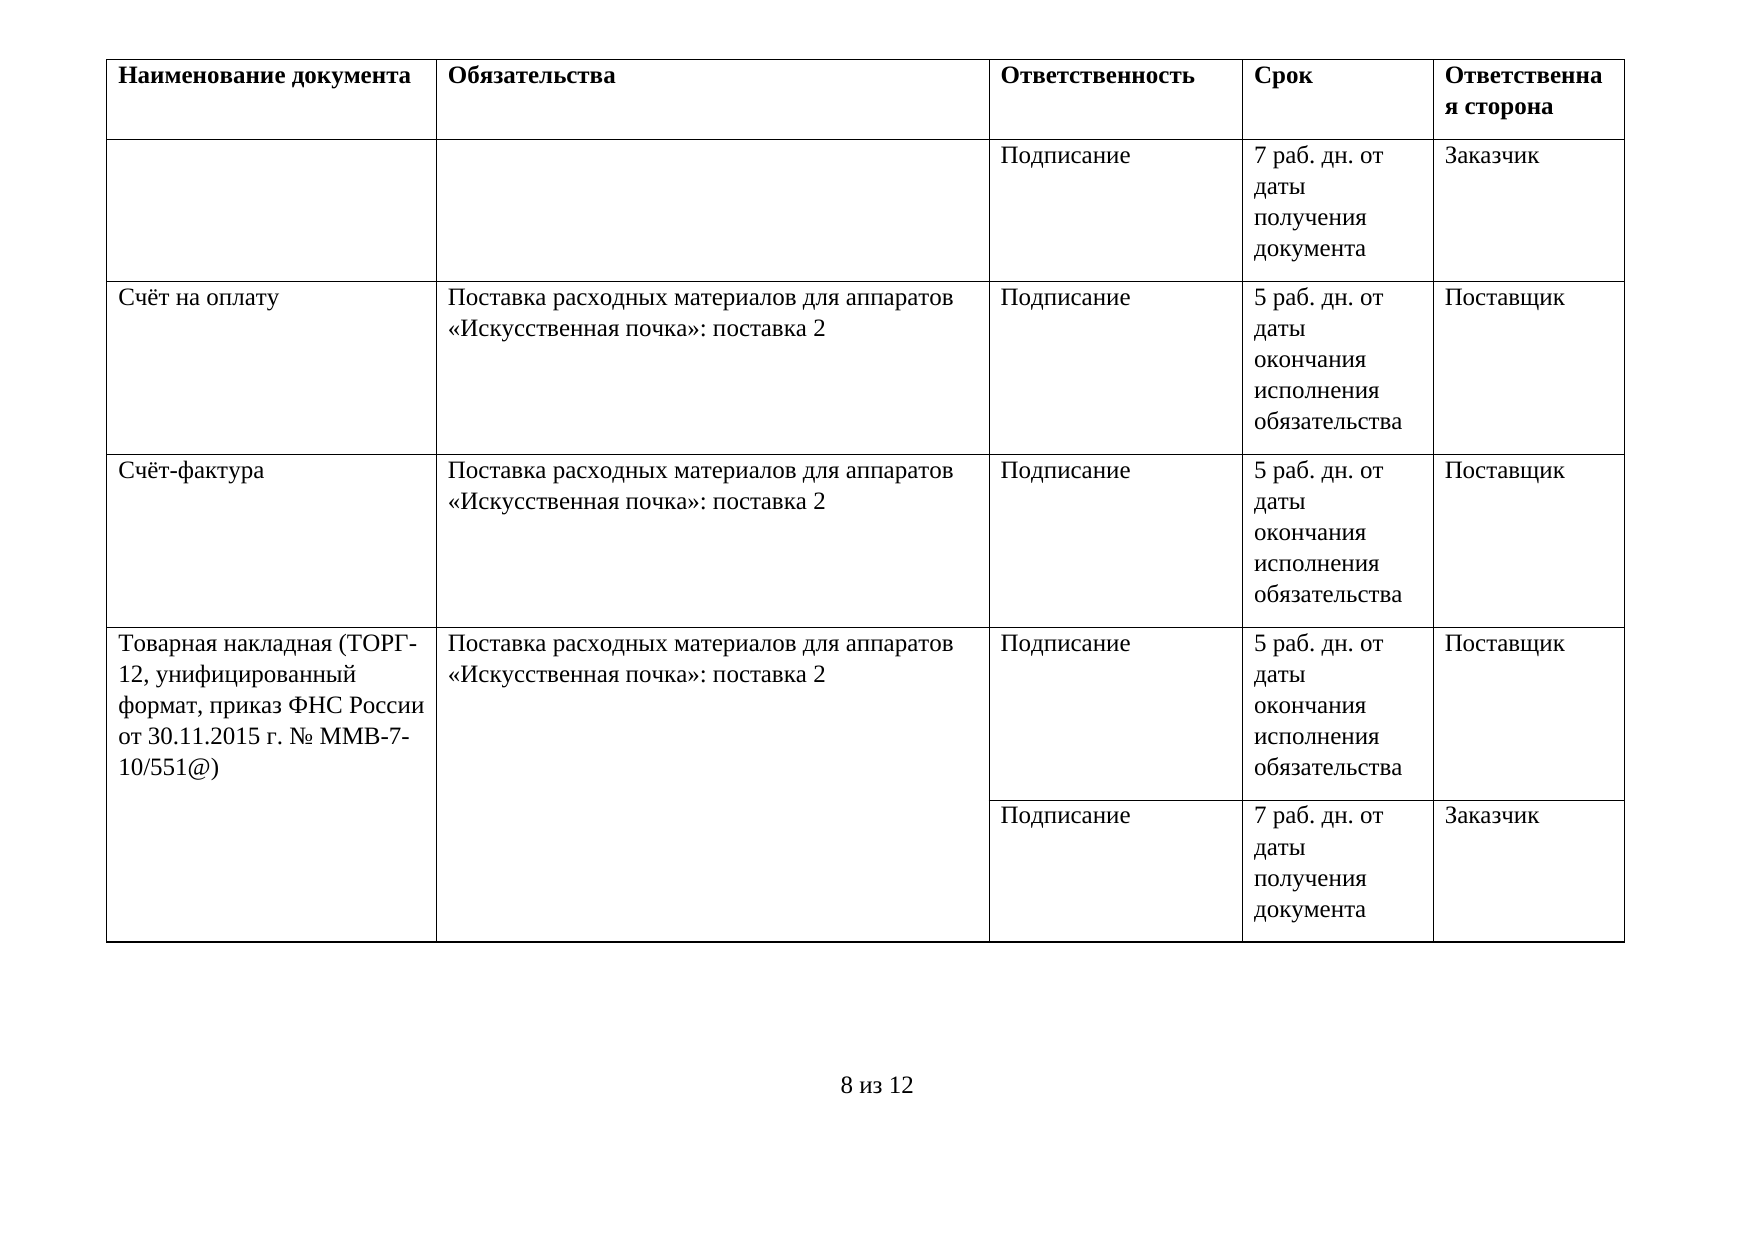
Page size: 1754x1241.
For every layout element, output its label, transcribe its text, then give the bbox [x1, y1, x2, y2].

table_cell 5 раб. дн. от даты окончания исполнения обязательства [1243, 282, 1433, 454]
table_cell 7 раб. дн. от даты получения документа [1243, 140, 1433, 281]
table_cell Поставка расходных материалов для аппаратов «Искусственная почка»: поставка 2 [437, 455, 989, 627]
table_header Обязательства [437, 60, 989, 139]
table_cell Поставщик [1434, 628, 1624, 799]
table_cell Поставка расходных материалов для аппаратов «Искусственная почка»: поставка 2 [437, 628, 989, 941]
table_cell Заказчик [1434, 801, 1624, 941]
table_cell Счёт на оплату [107, 282, 436, 454]
table_cell 7 раб. дн. от даты получения документа [1243, 801, 1433, 941]
table_cell Поставка расходных материалов для аппаратов «Искусственная почка»: поставка 2 [437, 282, 989, 454]
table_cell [107, 140, 436, 281]
table_cell Подписание [990, 282, 1242, 454]
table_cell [437, 140, 989, 281]
table_cell Подписание [990, 801, 1242, 941]
table_cell Подписание [990, 140, 1242, 281]
table_header Срок [1243, 60, 1433, 139]
table_cell 5 раб. дн. от даты окончания исполнения обязательства [1243, 628, 1433, 799]
table_cell 5 раб. дн. от даты окончания исполнения обязательства [1243, 455, 1433, 627]
table_cell Товарная накладная (ТОРГ-12, унифицированный формат, приказ ФНС России от 30.11.2015 г. № ММВ-7-10/551@) [107, 628, 436, 941]
table_cell Подписание [990, 628, 1242, 799]
table_header Наименование документа [107, 60, 436, 139]
table_cell Поставщик [1434, 455, 1624, 627]
table_cell Счёт-фактура [107, 455, 436, 627]
table_cell Подписание [990, 455, 1242, 627]
table_cell Заказчик [1434, 140, 1624, 281]
table_header Ответственность [990, 60, 1242, 139]
table_cell Поставщик [1434, 282, 1624, 454]
table_header Ответственная сторона [1434, 60, 1624, 139]
